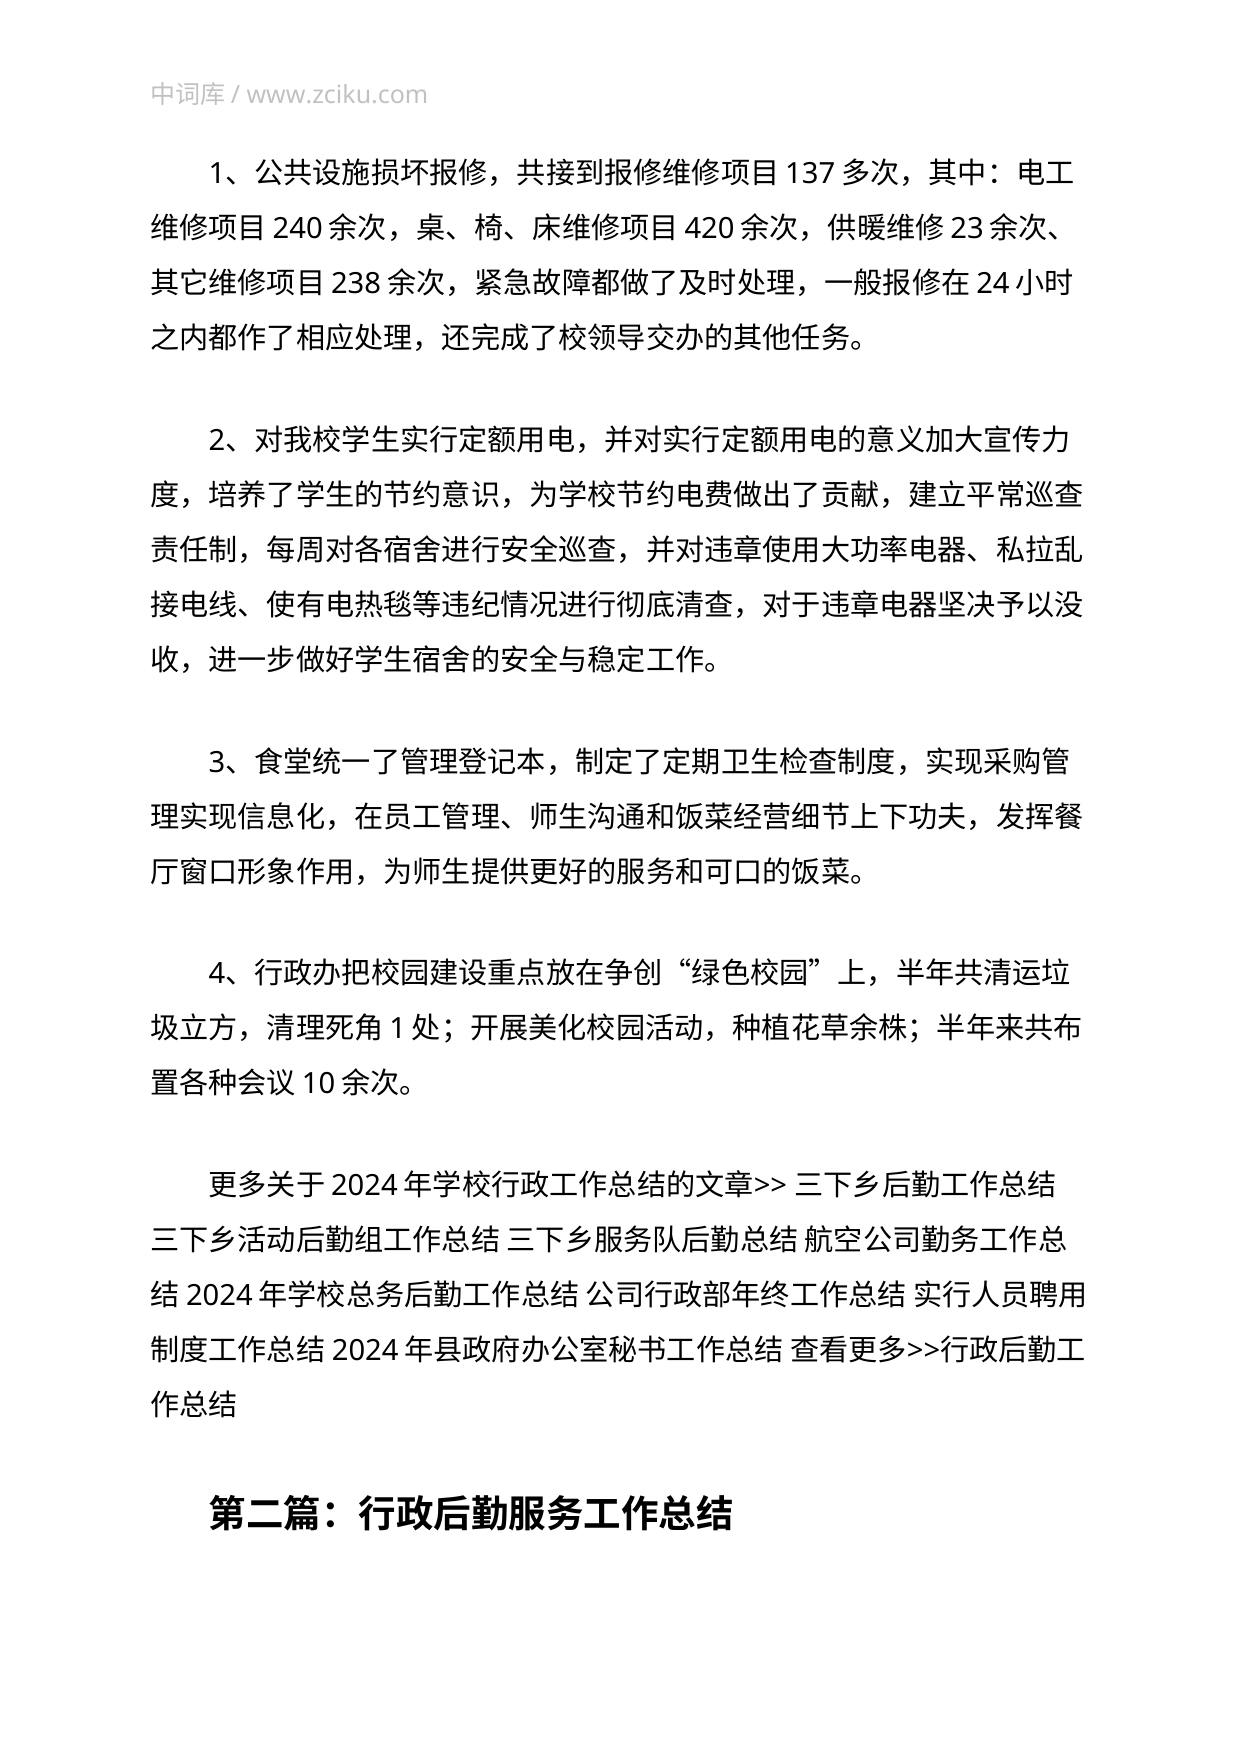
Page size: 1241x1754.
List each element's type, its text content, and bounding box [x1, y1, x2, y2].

text 3、食堂统一了管理登记本，制定了定期卫生检查制度，实现采购管理实现信息化，在员工管理、师生沟通和饭菜经营细节上下功夫，发挥餐厅窗口形象作用，为师生提供更好的服务和可口的饭菜。 [150, 738, 1090, 890]
text 4、行政办把校园建设重点放在争创“绿色校园”上，半年共清运垃圾立方，清理死角1处；开展美化校园活动，种植花草余株；半年来共布置各种会议10余次。 [150, 950, 1090, 1102]
text 1、公共设施损坏报修，共接到报修维修项目137多次，其中：电工维修项目240余次，桌、椅、床维修项目420余次，供暖维修23余次、其它维修项目238余次，紧急故障都做了及时处理，一般报修在24小时之内都作了相应处理，还完成了校领导交办的其他任务。 [150, 150, 1090, 357]
text 更多关于2024年学校行政工作总结的文章>> 三下乡后勤工作总结 三下乡活动后勤组工作总结 三下乡服务队后勤总结 航空公司勤务工作总结 2024年学校总务后勤工作总结 公司行政部年终工作总结 实行人员聘用制度工作总结 2024年县政府办公室秘书工作总结 查看更多>>行政后勤工作总结 [150, 1162, 1090, 1424]
text 第二篇：行政后勤服务工作总结 [150, 1483, 1090, 1538]
text 2、对我校学生实行定额用电，并对实行定额用电的意义加大宣传力度，培养了学生的节约意识，为学校节约电费做出了贡献，建立平常巡查责任制，每周对各宿舍进行安全巡查，并对违章使用大功率电器、私拉乱接电线、使有电热毯等违纪情况进行彻底清查，对于违章电器坚决予以没收，进一步做好学生宿舍的安全与稳定工作。 [150, 417, 1090, 679]
